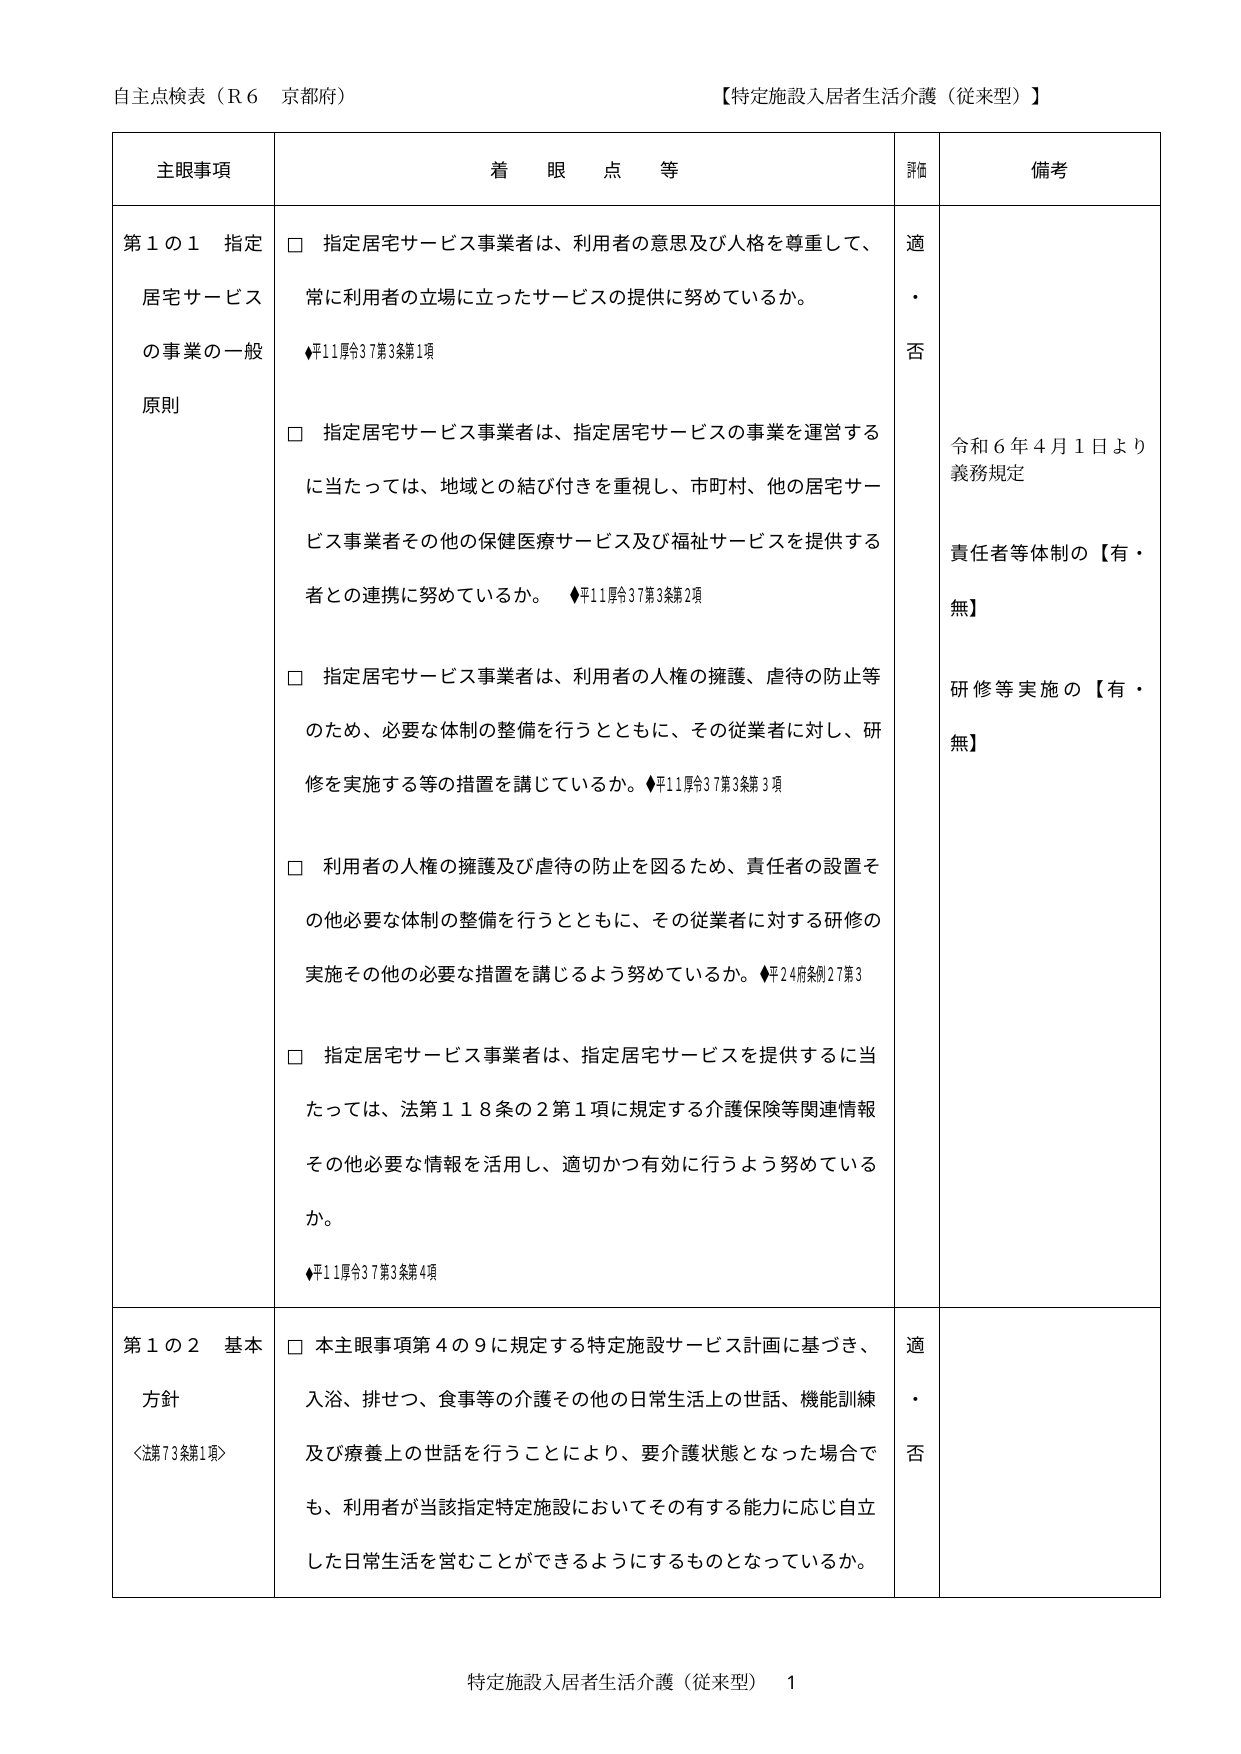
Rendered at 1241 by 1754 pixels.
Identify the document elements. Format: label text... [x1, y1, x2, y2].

table_header 着 眼 点 等 [275, 133, 894, 205]
table_cell 適 ・ 否 [895, 206, 939, 1307]
table_header 評価 [895, 133, 939, 205]
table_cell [275, 1308, 894, 1597]
table_cell 第１の２ 基本方針 ＜法第７３条第１項＞ [113, 1308, 274, 1597]
table_header 主眼事項 [113, 133, 274, 205]
table_cell 令和６年４月１日より義務規定 責任者等体制の【有・無】 研修等実施の【有・無】 [940, 206, 1160, 1307]
table_cell 適 ・ 否 [895, 1308, 939, 1597]
table_cell □ 指定居宅サービス事業者は、利用者の意思及び人格を尊重して、常に利用者の立場に立ったサービスの提供に努めているか。 ◆平１１厚令３７第３条第１項 □ 指定居宅サービス事業者は、指定居宅サービスの事業を運営するに当たっては、地域との結び付きを重視し、市町村、他の居宅サービス事業者その他の保健医療サービス及び福祉サービスを提供する者との連携に努めているか。 ◆平１１厚令３７第３条第２項 □ 指定居宅サービス事業者は、利用者の人権の擁護、虐待の防止等のため、必要な体制の整備を行うとともに、その従業者に対し、研修を実施する等の措置を講じているか。◆平１１厚令３７第３条第3項 □ 利用者の人権の擁護及び虐待の防止を図るため、責任者の設置その他必要な体制の整備を行うとともに、その従業者に対する研修の実施その他の必要な措置を講じるよう努めているか。◆平２４府条例２７第３ □ 指定居宅サービス事業者は、指定居宅サービスを提供するに当たっては、法第１１８条の２第１項に規定する介護保険等関連情報その他必要な情報を活用し、適切かつ有効に行うよう努めているか。 ◆平１１厚令３７第３条第４項 [275, 206, 894, 1307]
table_cell [940, 1308, 1160, 1597]
table_cell 第１の１ 指定居宅サービスの事業の一般原則 [113, 206, 274, 1307]
table_header 備考 [940, 133, 1160, 205]
